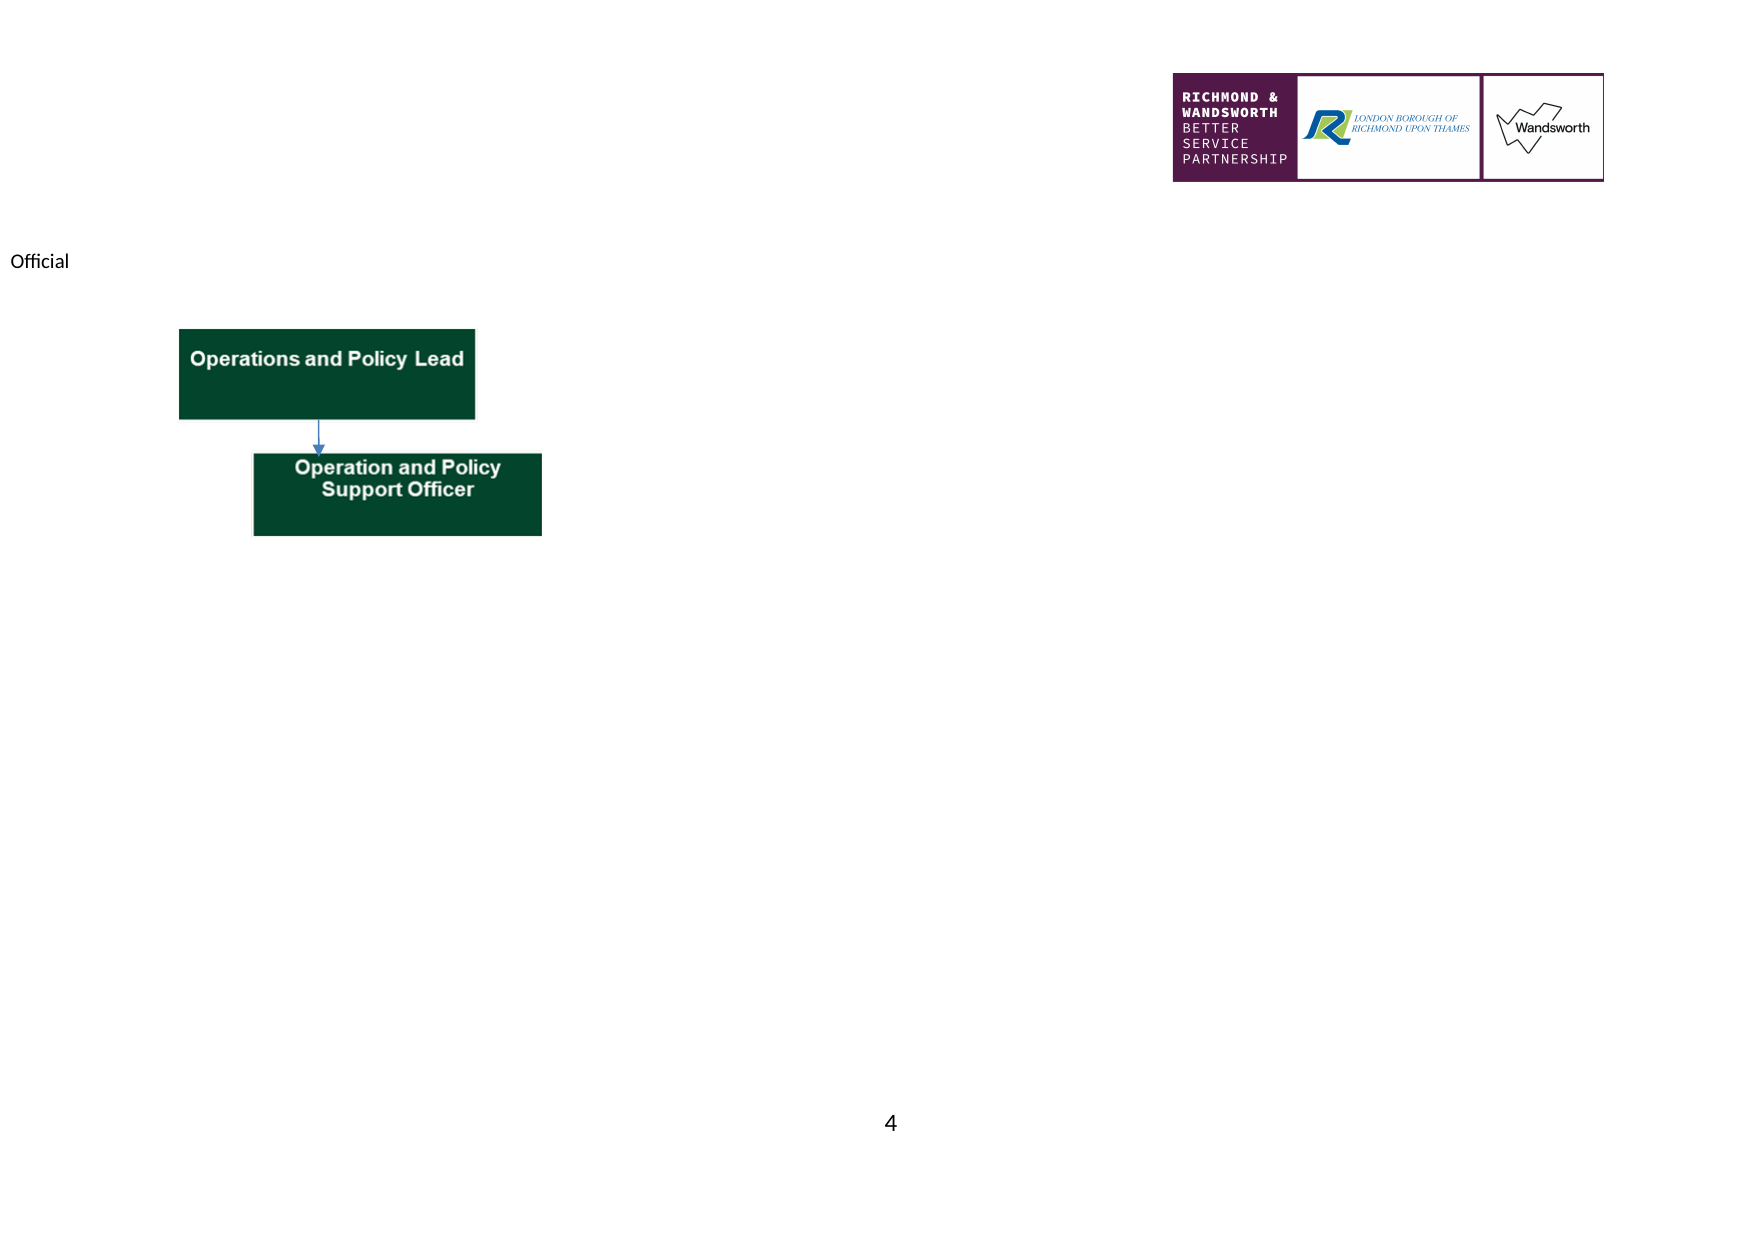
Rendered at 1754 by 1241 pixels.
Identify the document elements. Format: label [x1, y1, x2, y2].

picture [1172, 73, 1604, 182]
picture [177, 327, 544, 539]
